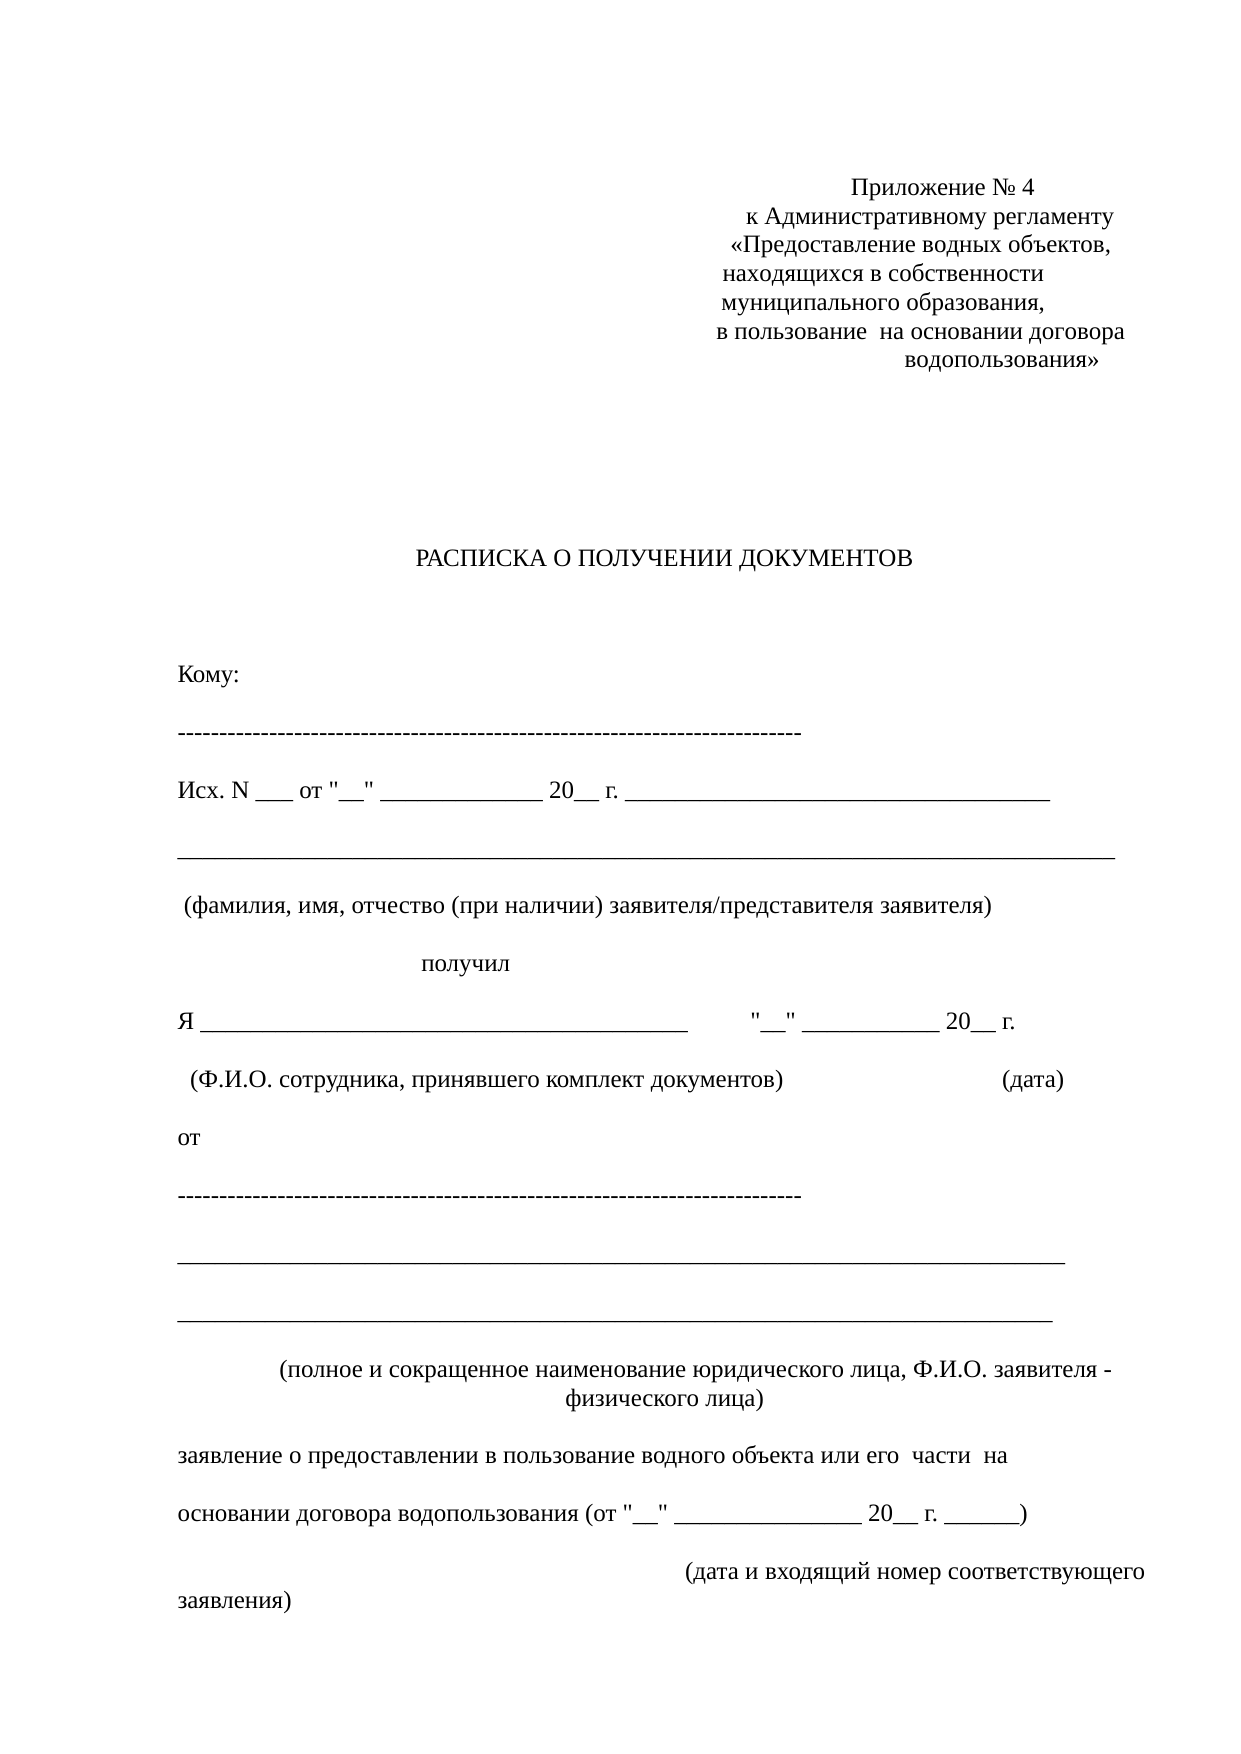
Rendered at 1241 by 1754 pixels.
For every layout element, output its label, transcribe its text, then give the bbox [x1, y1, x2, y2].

text (фамилия, имя, отчество (при наличии) заявителя/представителя заявителя) [177, 891, 1152, 919]
text Кому: [177, 659, 1152, 688]
text Приложение № 4 [177, 172, 1152, 201]
text получил [177, 948, 1152, 977]
text (Ф.И.О. сотрудника, принявшего комплект документов) (дата) [177, 1064, 1152, 1093]
text --------------------------------------------------------------------------- [177, 717, 1152, 746]
text --------------------------------------------------------------------------- [177, 1180, 1152, 1209]
text в пользование на основании договора [177, 316, 1152, 344]
text основании договора водопользования (от "__" _______________ 20__ г. ______) [177, 1498, 1152, 1527]
text (дата и входящий номер соответствующего заявления) [177, 1556, 1152, 1614]
text «Предоставление водных объектов, [177, 229, 1152, 258]
text (полное и сокращенное наименование юридического лица, Ф.И.О. заявителя - физического лица) [177, 1354, 1152, 1411]
text ___________________________________________________________________________ [177, 833, 1152, 861]
text Я _______________________________________ "__" ___________ 20__ г. [177, 1006, 1152, 1035]
text заявление о предоставлении в пользование водного объекта или его части на [177, 1441, 1152, 1469]
text Исх. N ___ от "__" _____________ 20__ г. __________________________________ [177, 775, 1152, 803]
text ______________________________________________________________________ [177, 1296, 1152, 1325]
text РАСПИСКА О ПОЛУЧЕНИИ ДОКУМЕНТОВ [177, 543, 1152, 572]
text к Административному регламенту [177, 201, 1152, 229]
text муниципального образования, [177, 287, 1152, 316]
text от [177, 1122, 1152, 1151]
text находящихся в собственности [177, 258, 1152, 287]
text водопользования» [177, 344, 1152, 373]
text _______________________________________________________________________ [177, 1238, 1152, 1267]
